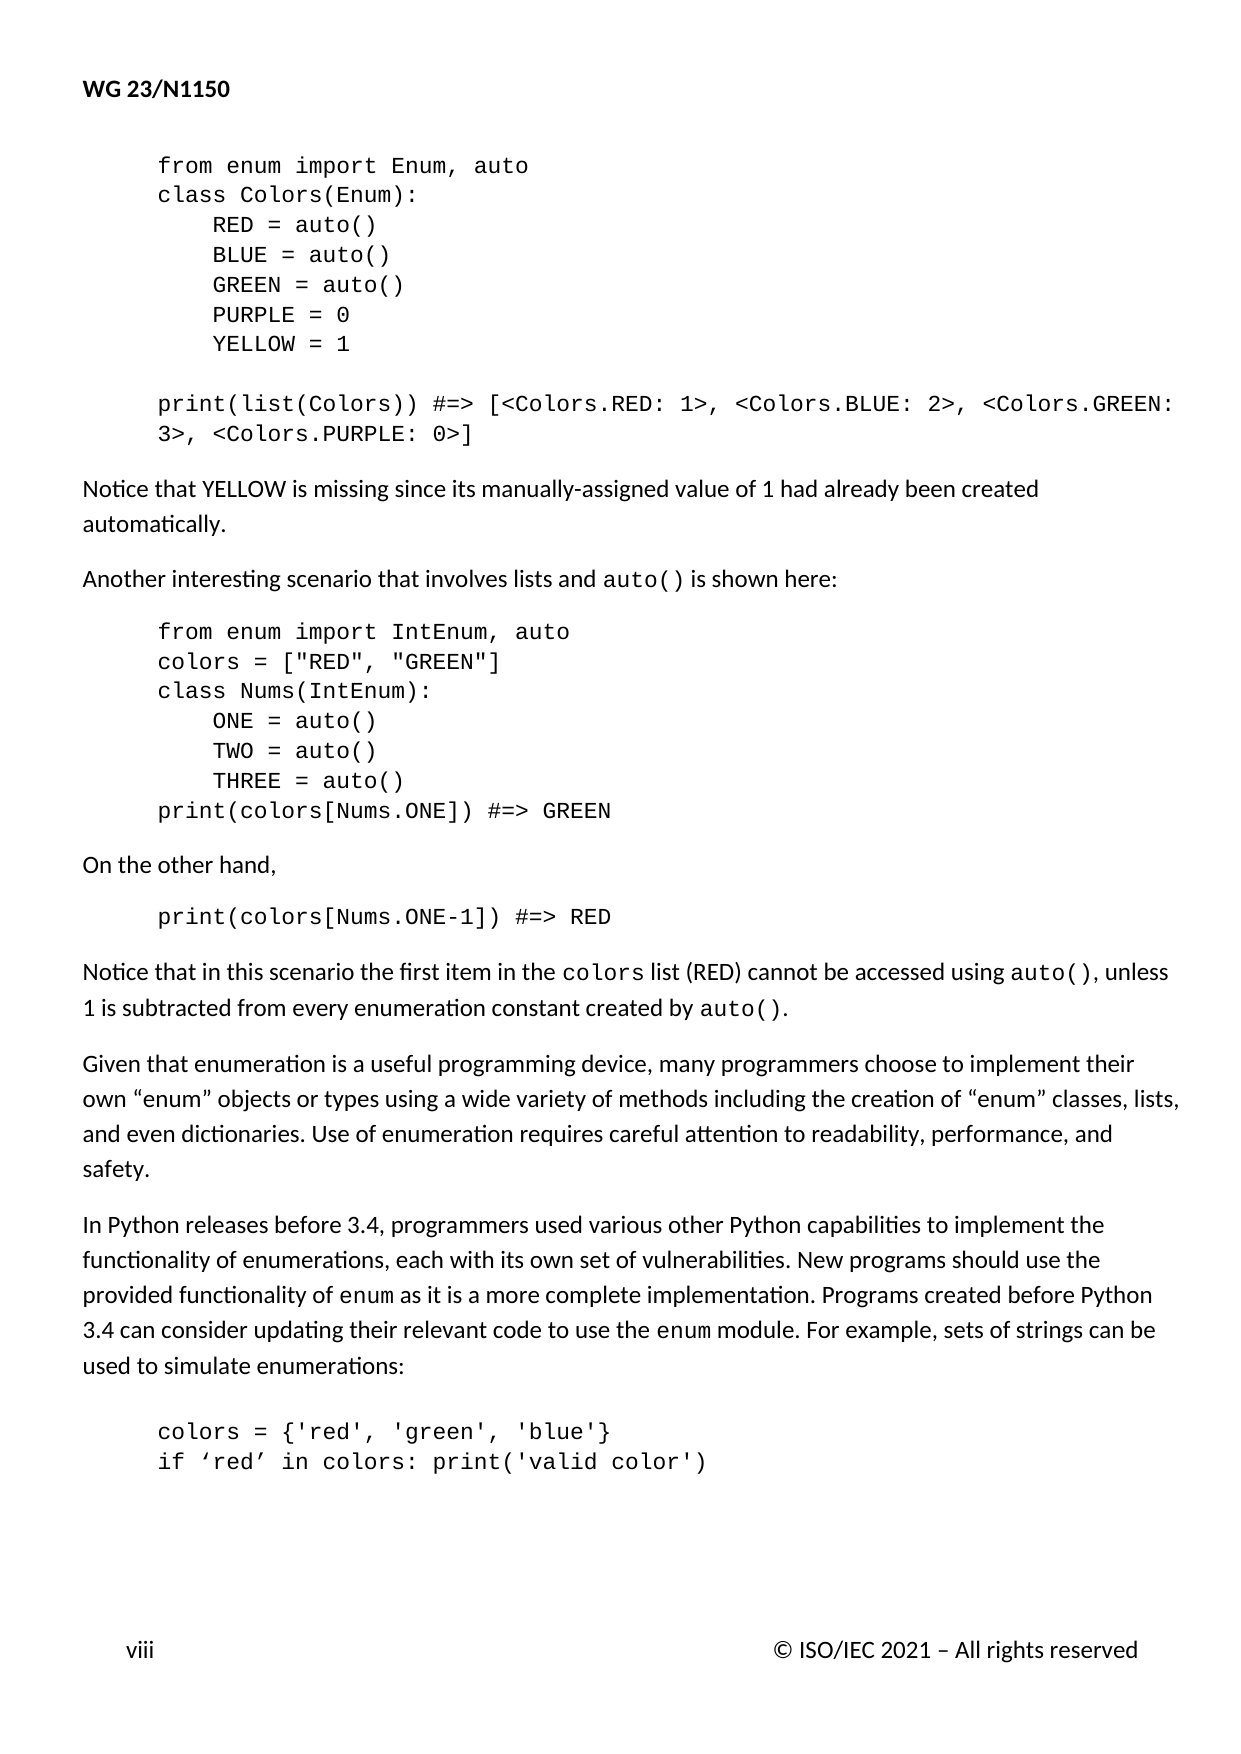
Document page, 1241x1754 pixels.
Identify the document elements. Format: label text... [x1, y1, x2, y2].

text print(colors[Nums.ONE-1]) #=> RED [157, 905, 1182, 931]
text In Python releases before 3.4, programmers used various other Python capabilities to implement the functionality of enumerations, each with its own set of vulnerabilities. New programs should use the provided functionality of enum as it is a more complete implementation. Programs created before Python 3.4 can consider updating their relevant code to use the enum module. For example, sets of strings can be used to simulate enumerations: [82, 1209, 1182, 1381]
text Notice that YELLOW is missing since its manually-assigned value of 1 had already been created automatically. [82, 473, 1182, 538]
text Another interesting scenario that involves lists and auto() is shown here: [82, 564, 1182, 595]
text from enum import Enum, auto class Colors(Enum): RED = auto() BLUE = auto() GREEN = auto() PURPLE = 0 YELLOW = 1 print(list(Colors)) #=> [<Colors.RED: 1>, <Colors.BLUE: 2>, <Colors.GREEN: 3>, <Colors.PURPLE: 0>] [157, 154, 1182, 448]
text Given that enumeration is a useful programming device, many programmers choose to implement their own “enum” objects or types using a wide variety of methods including the creation of “enum” classes, lists, and even dictionaries. Use of enumeration requires careful attention to readability, performance, and safety. [82, 1048, 1182, 1184]
text On the other hand, [82, 849, 1182, 880]
text if ‘red’ in colors: print('valid color') [82, 1450, 1182, 1476]
text from enum import IntEnum, auto colors = ["RED", "GREEN"] class Nums(IntEnum): ONE = auto() TWO = auto() THREE = auto() print(colors[Nums.ONE]) #=> GREEN [157, 620, 1182, 825]
text colors = {'red', 'green', 'blue'} [82, 1420, 1182, 1446]
text Notice that in this scenario the first item in the colors list (RED) cannot be accessed using auto(), unless 1 is subtracted from every enumeration constant created by auto(). [82, 956, 1182, 1023]
